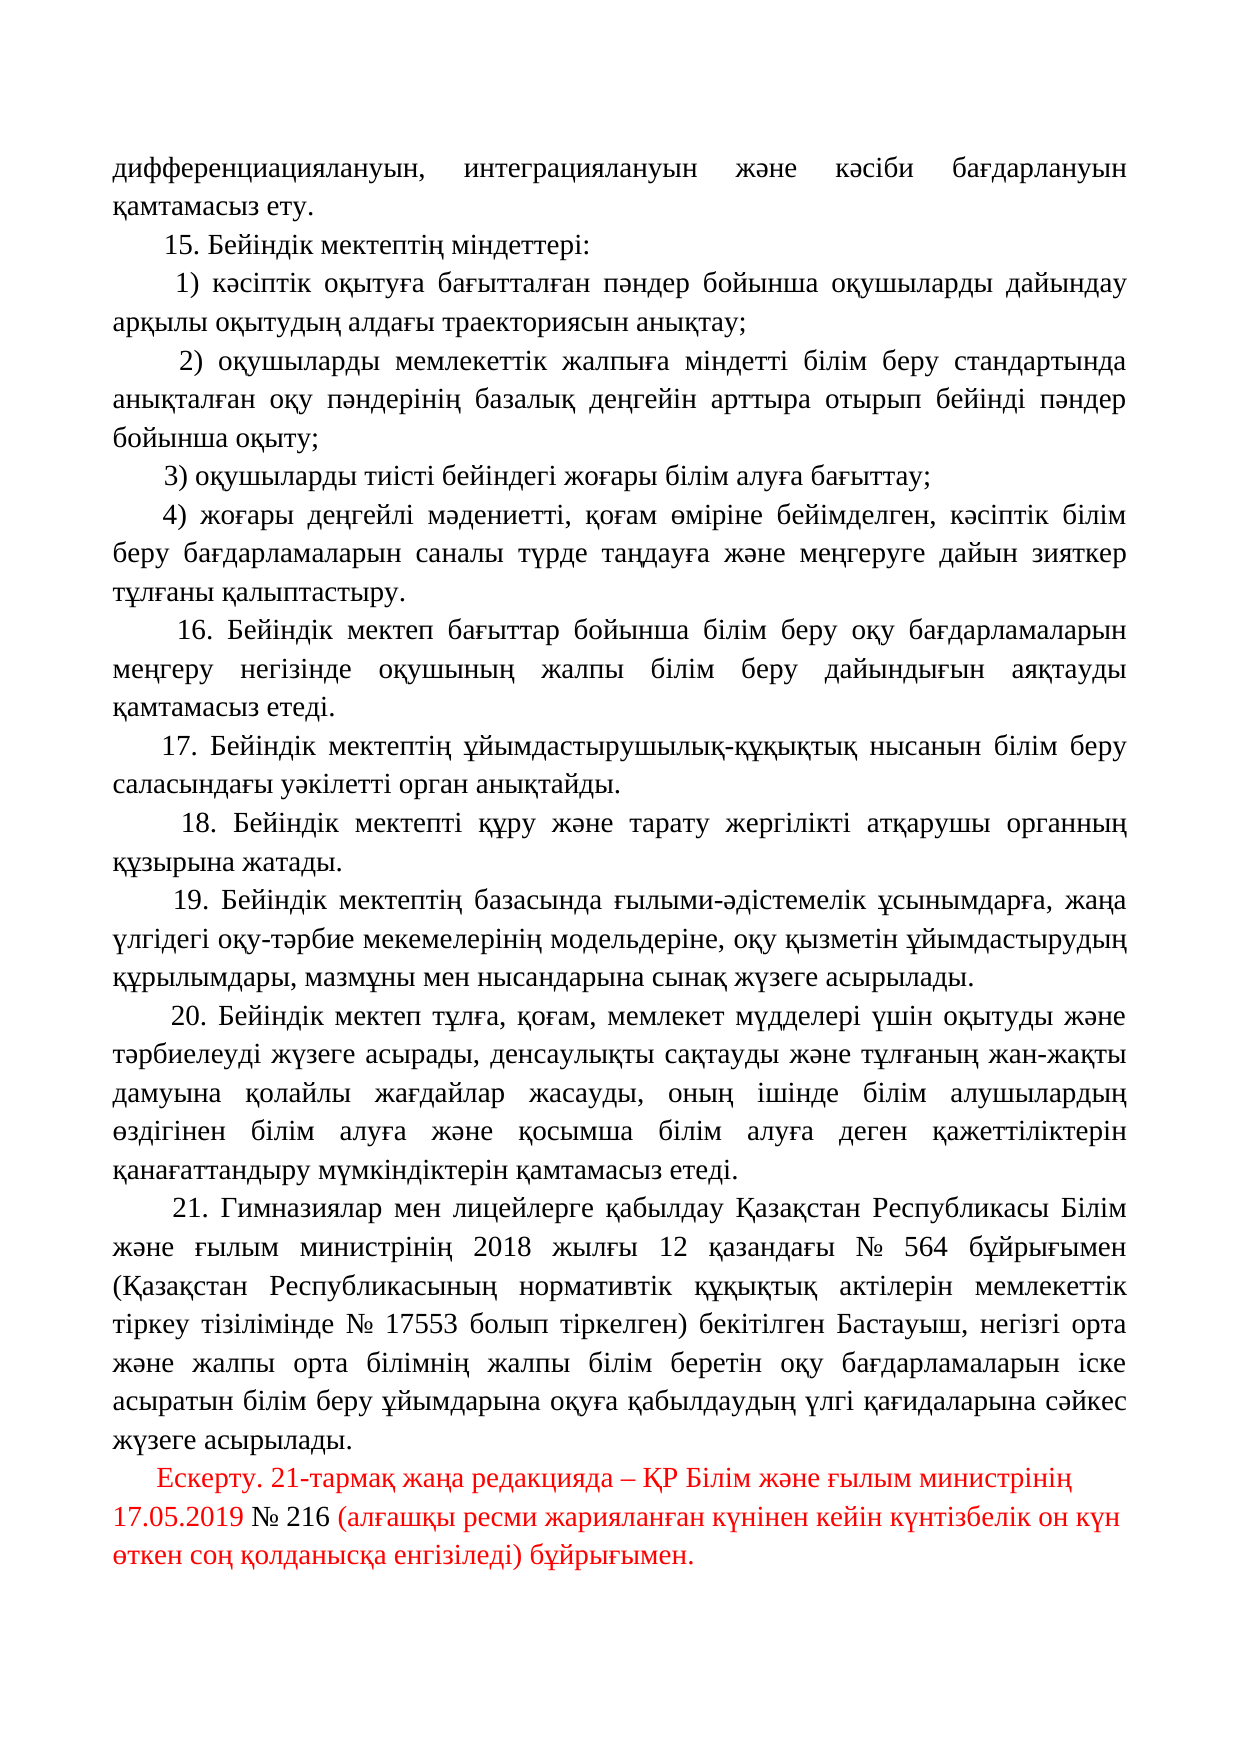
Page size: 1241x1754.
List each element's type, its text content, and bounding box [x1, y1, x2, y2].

text 18. Бейіндік мектепті құру және тарату жергілікті атқарушы органның құзырына жатады. [112, 805, 1128, 877]
text 3) оқушыларды тиісті бейіндегі жоғары білім алуға бағыттау; [112, 458, 1128, 492]
text 4) жоғары деңгейлі мәдениеттi, қоғам өмiрiне бейiмделген, кәсiптік білім беру бағдарламаларын саналы түрде таңдауға және меңгеруге дайын зияткер тұлғаны қалыптастыру. [112, 497, 1128, 607]
text Ескерту. 21-тармақ жаңа редакцияда – ҚР Білім және ғылым министрінің 17.05.2019 № 216 (алғашқы ресми жарияланған күнінен кейін күнтізбелік он күн өткен соң қолданысқа енгізіледі) бұйрығымен. [112, 1460, 1128, 1601]
text 1) кәсіптік оқытуға бағытталған пәндер бойынша оқушыларды дайындау арқылы оқытудың алдағы траекториясын анықтау; [112, 266, 1128, 338]
text 20. Бейіндік мектеп тұлға, қоғам, мемлекет мүдделері үшін оқытуды және тәрбиелеуді жүзеге асырады, денсаулықты сақтауды және тұлғаның жан-жақты дамуына қолайлы жағдайлар жасауды, оның ішінде білім алушылардың өздігінен білім алуға және қосымша білім алуға деген қажеттіліктерін қанағаттандыру мүмкіндіктерін қамтамасыз етеді. [112, 998, 1128, 1186]
text 19. Бейіндік мектептің базасында ғылыми-әдістемелік ұсынымдарға, жаңа үлгідегі оқу-тәрбие мекемелерінің модельдеріне, оқу қызметін ұйымдастырудың құрылымдары, мазмұны мен нысандарына сынақ жүзеге асырылады. [112, 882, 1128, 993]
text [112, 150, 1128, 222]
text 17. Бейіндік мектептің ұйымдастырушылық-құқықтық нысанын білім беру саласындағы уәкілетті орган анықтайды. [112, 728, 1128, 800]
text 16. Бейіндік мектеп бағыттар бойынша білім беру оқу бағдарламаларын меңгеру негізінде оқушының жалпы білім беру дайындығын аяқтауды қамтамасыз етеді. [112, 612, 1128, 723]
text 21. Гимназиялар мен лицейлерге қабылдау Қазақстан Республикасы Білім және ғылым министрінің 2018 жылғы 12 қазандағы № 564 бұйрығымен (Қазақстан Республикасының нормативтік құқықтық актілерін мемлекеттік тіркеу тізілімінде № 17553 болып тіркелген) бекітілген Бастауыш, негізгі орта және жалпы орта білімнің жалпы білім беретін оқу бағдарламаларын іске асыратын білім беру ұйымдарына оқуға қабылдаудың үлгі қағидаларына сәйкес жүзеге асырылады. [112, 1191, 1128, 1455]
text 2) оқушыларды мемлекеттік жалпыға міндетті білім беру стандартында анықталған оқу пәндерінің базалық деңгейін арттыра отырып бейінді пәндер бойынша оқыту; [112, 343, 1128, 453]
text 15. Бейіндік мектептің міндеттері: [112, 227, 1128, 261]
